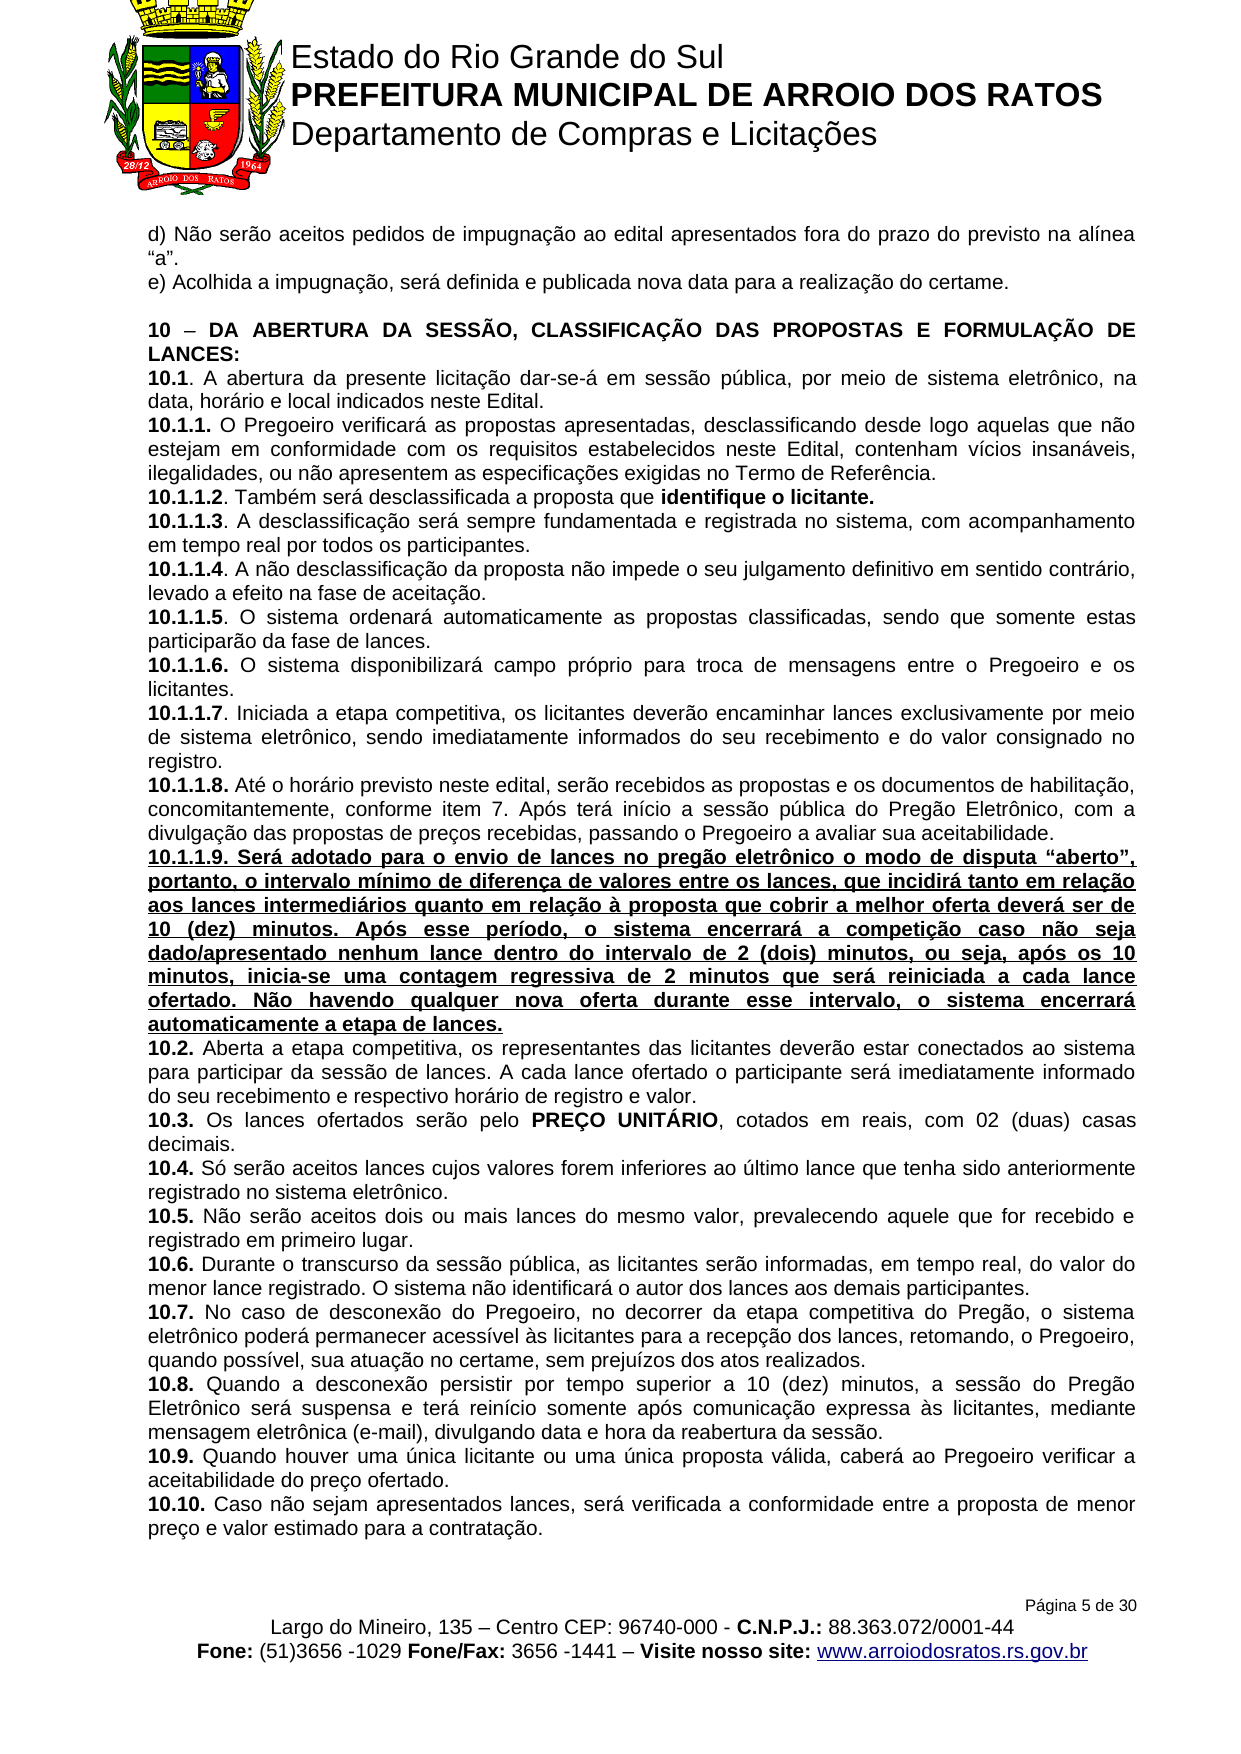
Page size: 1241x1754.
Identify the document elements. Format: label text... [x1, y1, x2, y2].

text 10.1.1.6. O sistema disponibilizará campo próprio para troca de mensagens entre o Pregoeiro e os licitantes. [148, 653, 1137, 701]
picture [101, 0, 295, 198]
text 10.1.1.5. O sistema ordenará automaticamente as propostas classificadas, sendo que somente estas participarão da fase de lances. [148, 605, 1137, 653]
text 10.4. Só serão aceitos lances cujos valores forem inferiores ao último lance que tenha sido anteriormente registrado no sistema eletrônico. [148, 1156, 1137, 1204]
text 10 – DA ABERTURA DA SESSÃO, CLASSIFICAÇÃO DAS PROPOSTAS E FORMULAÇÃO DE LANCES: [148, 317, 1137, 365]
text e) Acolhida a impugnação, será definida e publicada nova data para a realização do certame. [148, 269, 1137, 293]
text 10.1.1.9. Será adotado para o envio de lances no pregão eletrônico o modo de disputa “aberto”, portanto, o intervalo mínimo de diferença de valores entre os lances, que incidirá tanto em relação aos lances intermediários quanto em relação à proposta que cobrir a melhor oferta deverá ser de 10 (dez) minutos. Após esse período, o sistema encerrará a competição caso não seja dado/apresentado nenhum lance dentro do intervalo de 2 (dois) minutos, ou seja, após os 10 minutos, inicia-se uma contagem regressiva de 2 minutos que será reiniciada a cada lance ofertado. Não havendo qualquer nova oferta durante esse intervalo, o sistema encerrará automaticamente a etapa de lances. [148, 986, 1137, 1036]
text 10.5. Não serão aceitos dois ou mais lances do mesmo valor, prevalecendo aquele que for recebido e registrado em primeiro lugar. [148, 1204, 1137, 1252]
text 10.7. No caso de desconexão do Pregoeiro, no decorrer da etapa competitiva do Pregão, o sistema eletrônico poderá permanecer acessível às licitantes para a recepção dos lances, retomando, o Pregoeiro, quando possível, sua atuação no certame, sem prejuízos dos atos realizados. [148, 1300, 1137, 1372]
text 10.1.1.9. Será adotado para o envio de lances no pregão eletrônico o modo de disputa “aberto”, portanto, o intervalo mínimo de diferença de valores entre os lances, que incidirá tanto em relação aos lances intermediários quanto em relação à proposta que cobrir a melhor oferta deverá ser de 10 (dez) minutos. Após esse período, o sistema encerrará a competição caso não seja dado/apresentado nenhum lance dentro do intervalo de 2 (dois) minutos, ou seja, após os 10 minutos, inicia-se uma contagem regressiva de 2 minutos que será reiniciada a cada lance ofertado. Não havendo qualquer nova oferta durante esse intervalo, o sistema encerrará automaticamente a etapa de lances. [148, 867, 1137, 961]
text 10.1.1.3. A desclassificação será sempre fundamentada e registrada no sistema, com acompanhamento em tempo real por todos os participantes. [148, 509, 1137, 557]
text 10.3. Os lances ofertados serão pelo PREÇO UNITÁRIO, cotados em reais, com 02 (duas) casas decimais. [148, 1108, 1137, 1156]
text 10.6. Durante o transcurso da sessão pública, as licitantes serão informadas, em tempo real, do valor do menor lance registrado. O sistema não identificará o autor dos lances aos demais participantes. [148, 1252, 1137, 1300]
text 10.8. Quando a desconexão persistir por tempo superior a 10 (dez) minutos, a sessão do Pregão Eletrônico será suspensa e terá reinício somente após comunicação expressa às licitantes, mediante mensagem eletrônica (e-mail), divulgando data e hora da reabertura da sessão. [148, 1372, 1137, 1443]
text 10.1.1.4. A não desclassificação da proposta não impede o seu julgamento definitivo em sentido contrário, levado a efeito na fase de aceitação. [148, 557, 1137, 605]
text 10.9. Quando houver uma única licitante ou uma única proposta válida, caberá ao Pregoeiro verificar a aceitabilidade do preço ofertado. [148, 1443, 1137, 1491]
text 10.1.1.7. Iniciada a etapa competitiva, os licitantes deverão encaminhar lances exclusivamente por meio de sistema eletrônico, sendo imediatamente informados do seu recebimento e do valor consignado no registro. [148, 701, 1137, 773]
text 10.2. Aberta a etapa competitiva, os representantes das licitantes deverão estar conectados ao sistema para participar da sessão de lances. A cada lance ofertado o participante será imediatamente informado do seu recebimento e respectivo horário de registro e valor. [148, 1036, 1137, 1108]
text 10.1.1.2. Também será desclassificada a proposta que identifique o licitante. [148, 485, 1137, 509]
text d) Não serão aceitos pedidos de impugnação ao edital apresentados fora do prazo do previsto na alínea “a”. [148, 222, 1137, 269]
text 10.10. Caso não sejam apresentados lances, será verificada a conformidade entre a proposta de menor preço e valor estimado para a contratação. [148, 1491, 1137, 1539]
list 10.1.1. O Pregoeiro verificará as propostas apresentadas, desclassificando desde logo aquelas que não estejam em conformidade com os requisitos estabelecidos neste Edital, contenham vícios insanáveis, ilegalidades, ou não apresentem as especificações exigidas no Termo de Referência. [148, 413, 1137, 485]
text 10.1.1.8. Até o horário previsto neste edital, serão recebidos as propostas e os documentos de habilitação, concomitantemente, conforme item 7. Após terá início a sessão pública do Pregão Eletrônico, com a divulgação das propostas de preços recebidas, passando o Pregoeiro a avaliar sua aceitabilidade. [148, 773, 1137, 844]
list 10.1. A abertura da presente licitação dar-se-á em sessão pública, por meio de sistema eletrônico, na data, horário e local indicados neste Edital. [148, 365, 1137, 413]
